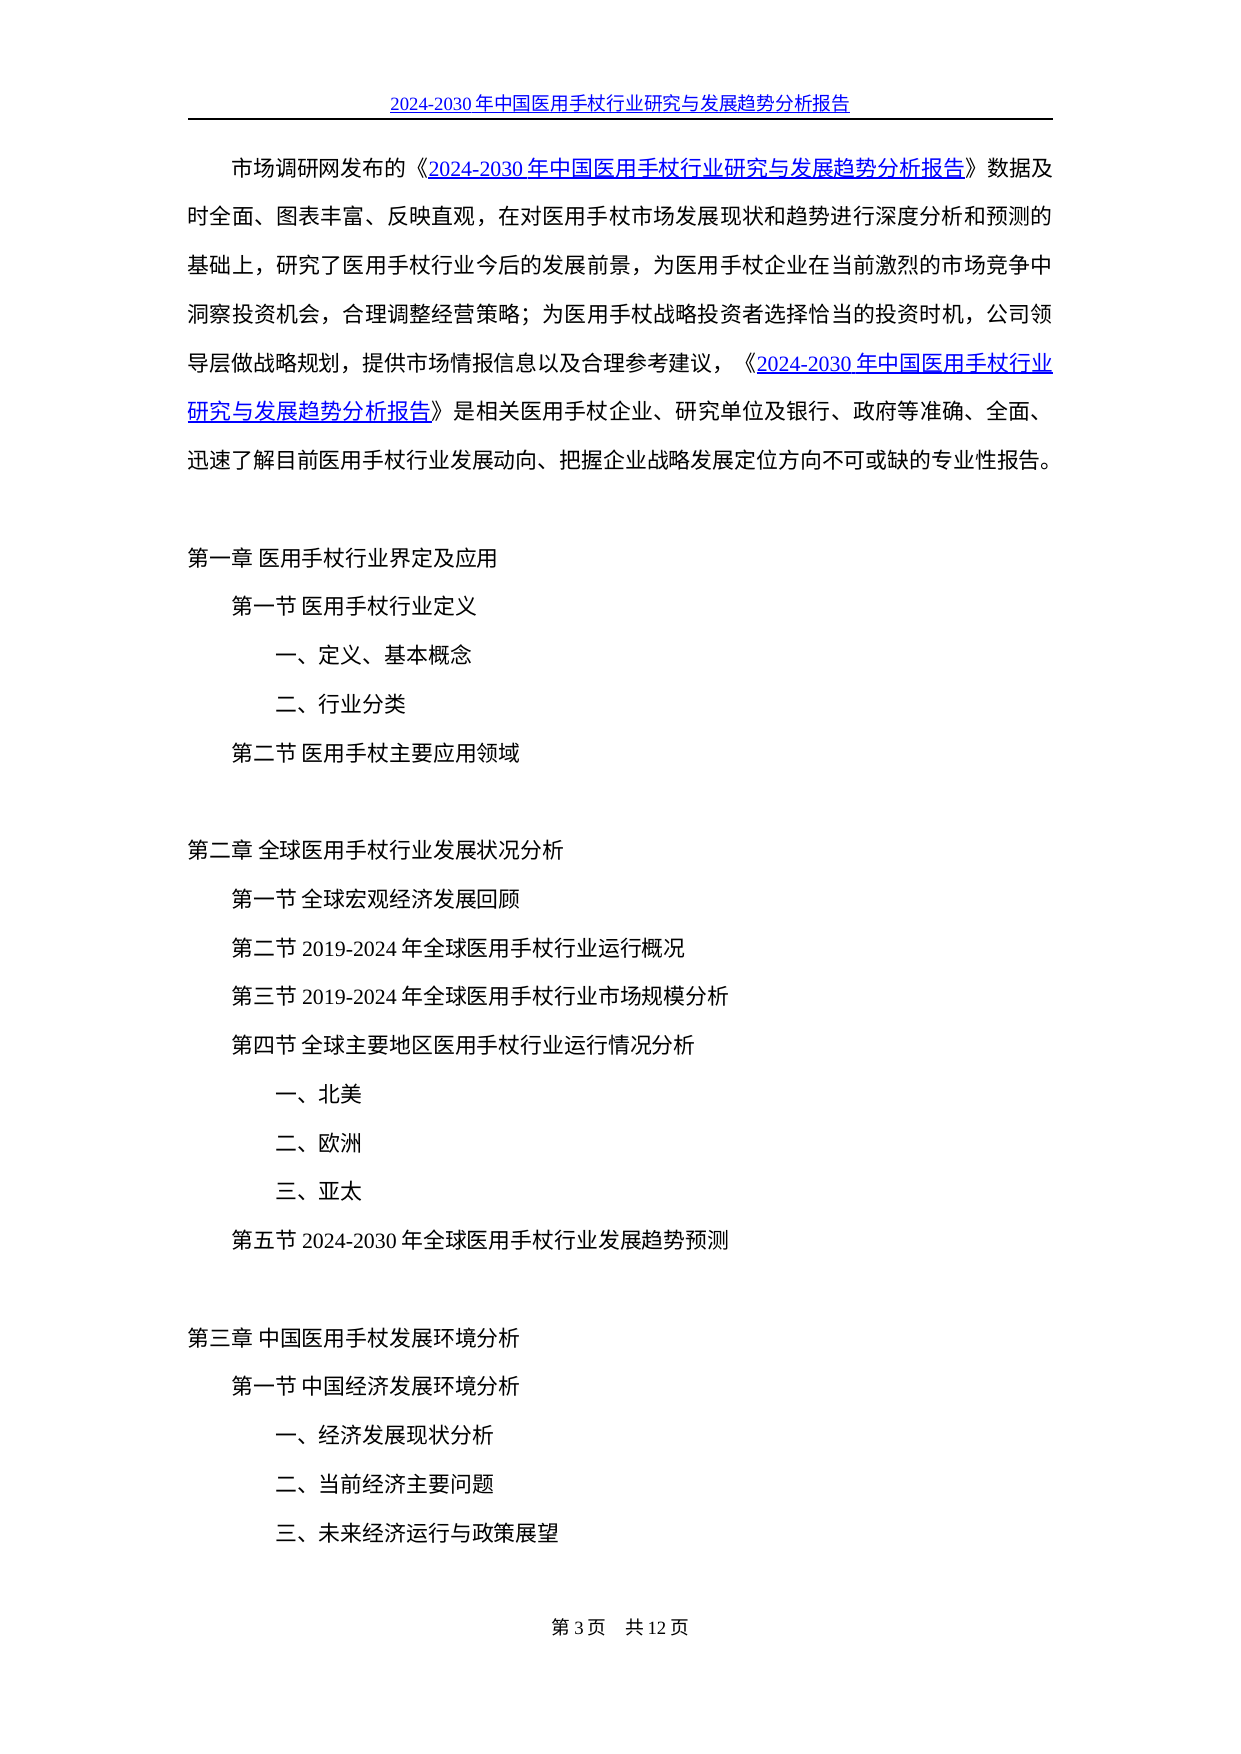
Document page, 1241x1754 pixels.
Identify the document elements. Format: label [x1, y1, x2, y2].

text [187, 150, 1053, 1548]
